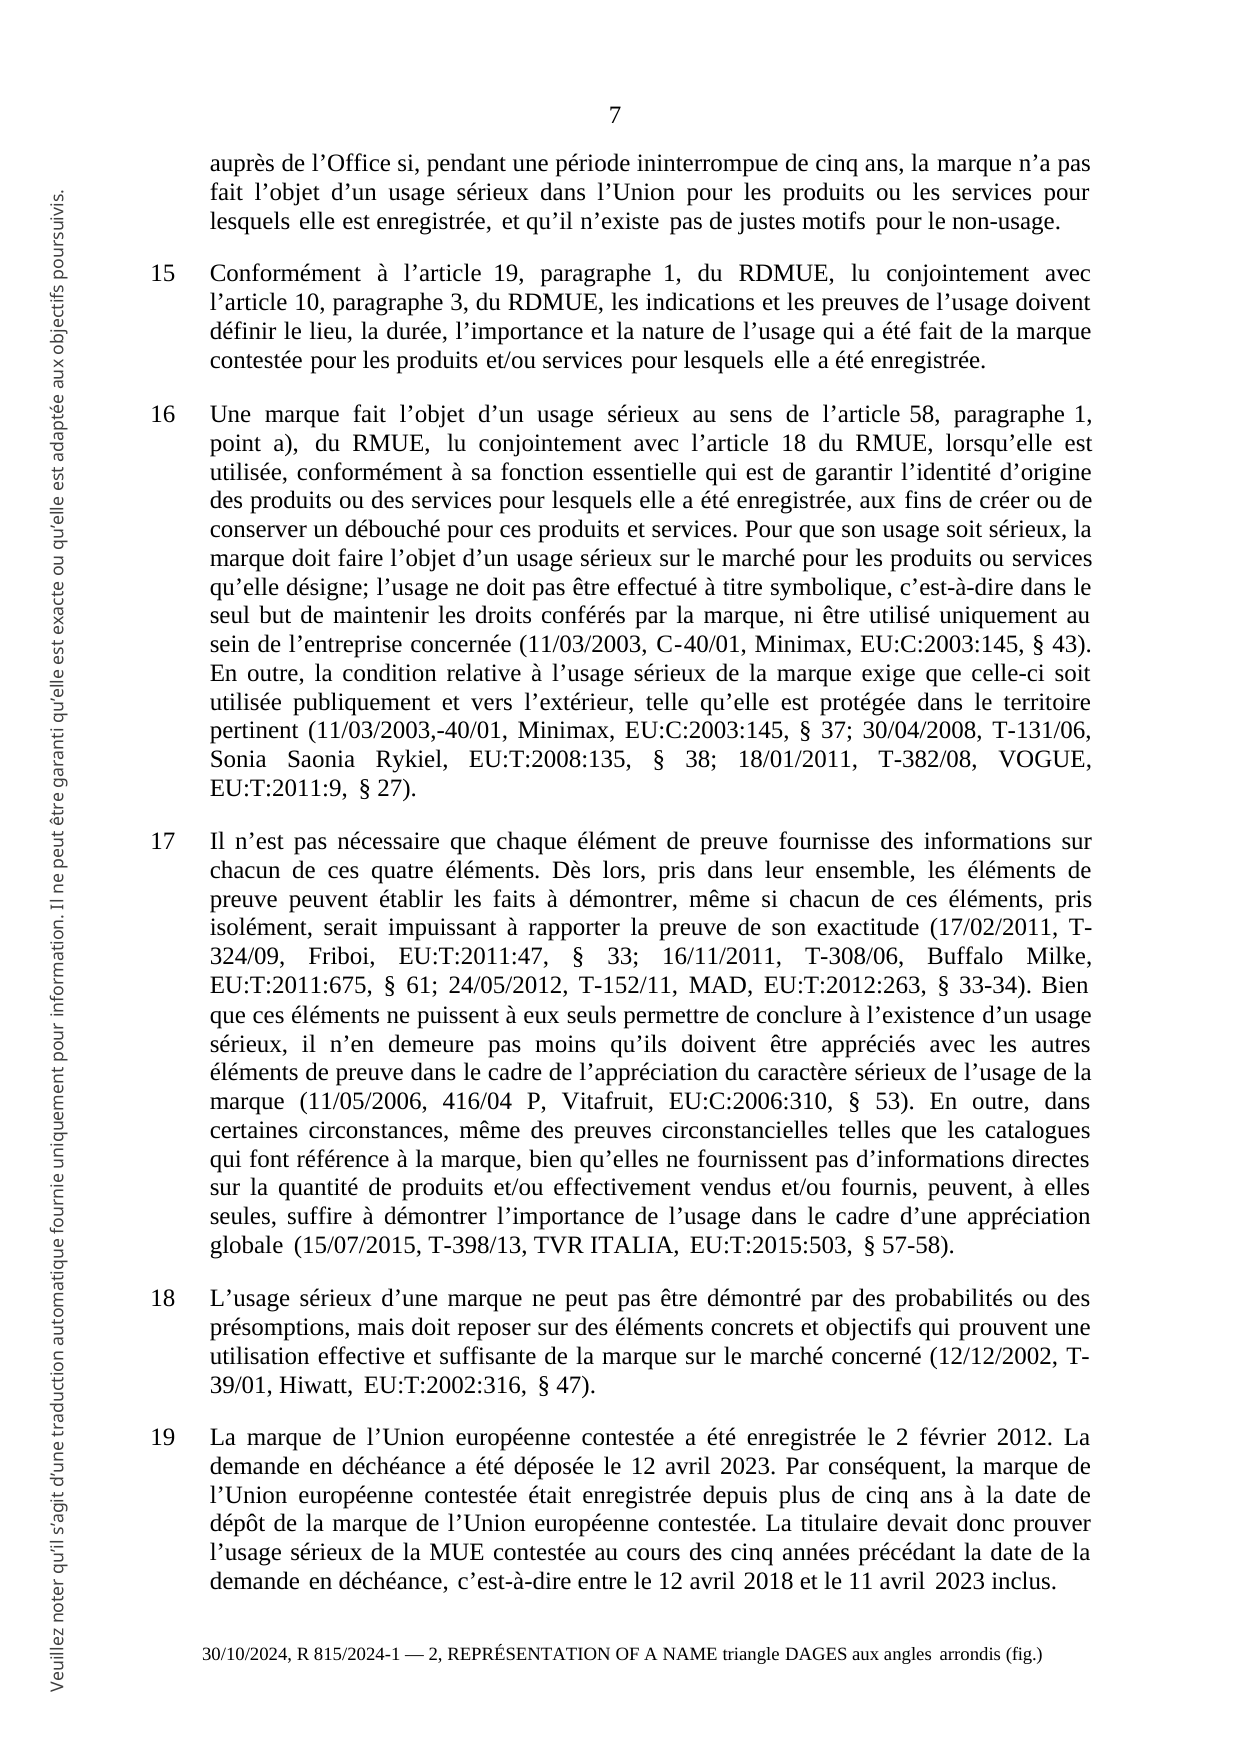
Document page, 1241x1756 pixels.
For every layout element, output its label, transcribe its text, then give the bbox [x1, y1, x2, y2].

text 30/10/2024, R 815/2024-1 — 2, REPRÉSENTATION OF A NAME triangle DAGES aux angles arrondis (fig.) [202, 1642, 1107, 1664]
list Conformément à l’article 19, paragraphe 1, du RDMUE, lu conjointement avec l’article 10, paragraphe 3, du RDMUE, les indications et les preuves de l’usage doivent définir le lieu, la durée, l’importance et la nature de l’usage qui a été fait de la marque contestée pour les produits et/ou services pour lesquels elle a été enregistrée. [150, 258, 1091, 373]
list Il n’est pas nécessaire que chaque élément de preuve fournisse des informations sur chacun de ces quatre éléments. Dès lors, pris dans leur ensemble, les éléments de preuve peuvent établir les faits à démontrer, même si chacun de ces éléments, pris isolément, serait impuissant à rapporter la preuve de son exactitude (17/02/2011, T- 324/09, Friboi, EU:T:2011:47, § 33; 16/11/2011, T-308/06, Buffalo Milke, EU:T:2011:675, § 61; 24/05/2012, T-152/11, MAD, EU:T:2012:263, § 33-34). Bien [150, 826, 1093, 999]
text auprès de l’Office si, pendant une période ininterrompue de cinq ans, la marque n’a pas fait l’objet d’un usage sérieux dans l’Union pour les produits ou les services pour lesquels elle est enregistrée, et qu’il n’existe pas de justes motifs pour le non-usage. [209, 148, 1091, 234]
text que ces éléments ne puissent à eux seuls permettre de conclure à l’existence d’un usage sérieux, il n’en demeure pas moins qu’ils doivent être appréciés avec les autres éléments de preuve dans le cadre de l’appréciation du caractère sérieux de l’usage de la marque (11/05/2006, 416/04 P, Vitafruit, EU:C:2006:310, § 53). En outre, dans certaines circonstances, même des preuves circonstancielles telles que les catalogues qui font référence à la marque, bien qu’elles ne fournissent pas d’informations directes sur la quantité de produits et/ou effectivement vendus et/ou fournis, peuvent, à elles seules, suffire à démontrer l’importance de l’usage dans le cadre d’une appréciation globale (15/07/2015, T-398/13, TVR ITALIA, EU:T:2015:503, § 57-58). [209, 1000, 1091, 1259]
list Une marque fait l’objet d’un usage sérieux au sens de l’article 58, paragraphe 1, point a), du RMUE, lu conjointement avec l’article 18 du RMUE, lorsqu’elle est utilisée, conformément à sa fonction essentielle qui est de garantir l’identité d’origine des produits ou des services pour lesquels elle a été enregistrée, aux fins de créer ou de conserver un débouché pour ces produits et services. Pour que son usage soit sérieux, la marque doit faire l’objet d’un usage sérieux sur le marché pour les produits ou services qu’elle désigne; l’usage ne doit pas être effectué à titre symbolique, c’est-à-dire dans le seul but de maintenir les droits conférés par la marque, ni être utilisé uniquement au sein de l’entreprise concernée (11/03/2003, C-40/01, Minimax, EU:C:2003:145, § 43). En outre, la condition relative à l’usage sérieux de la marque exige que celle-ci soit utilisée publiquement et vers l’extérieur, telle qu’elle est protégée dans le territoire pertinent (11/03/2003,-40/01, Minimax, EU:C:2003:145, § 37; 30/04/2008, T-131/06, Sonia Saonia Rykiel, EU:T:2008:135, § 38; 18/01/2011, T-382/08, VOGUE, EU:T:2011:9, § 27). [150, 399, 1092, 802]
list La marque de l’Union européenne contestée a été enregistrée le 2 février 2012. La demande en déchéance a été déposée le 12 avril 2023. Par conséquent, la marque de l’Union européenne contestée était enregistrée depuis plus de cinq ans à la date de dépôt de la marque de l’Union européenne contestée. La titulaire devait donc prouver l’usage sérieux de la MUE contestée au cours des cinq années précédant la date de la demande en déchéance, c’est-à-dire entre le 12 avril 2018 et le 11 avril 2023 inclus. [150, 1422, 1092, 1595]
list L’usage sérieux d’une marque ne peut pas être démontré par des probabilités ou des présomptions, mais doit reposer sur des éléments concrets et objectifs qui prouvent une utilisation effective et suffisante de la marque sur le marché concerné (12/12/2002, T- 39/01, Hiwatt, EU:T:2002:316, § 47). [150, 1283, 1091, 1398]
